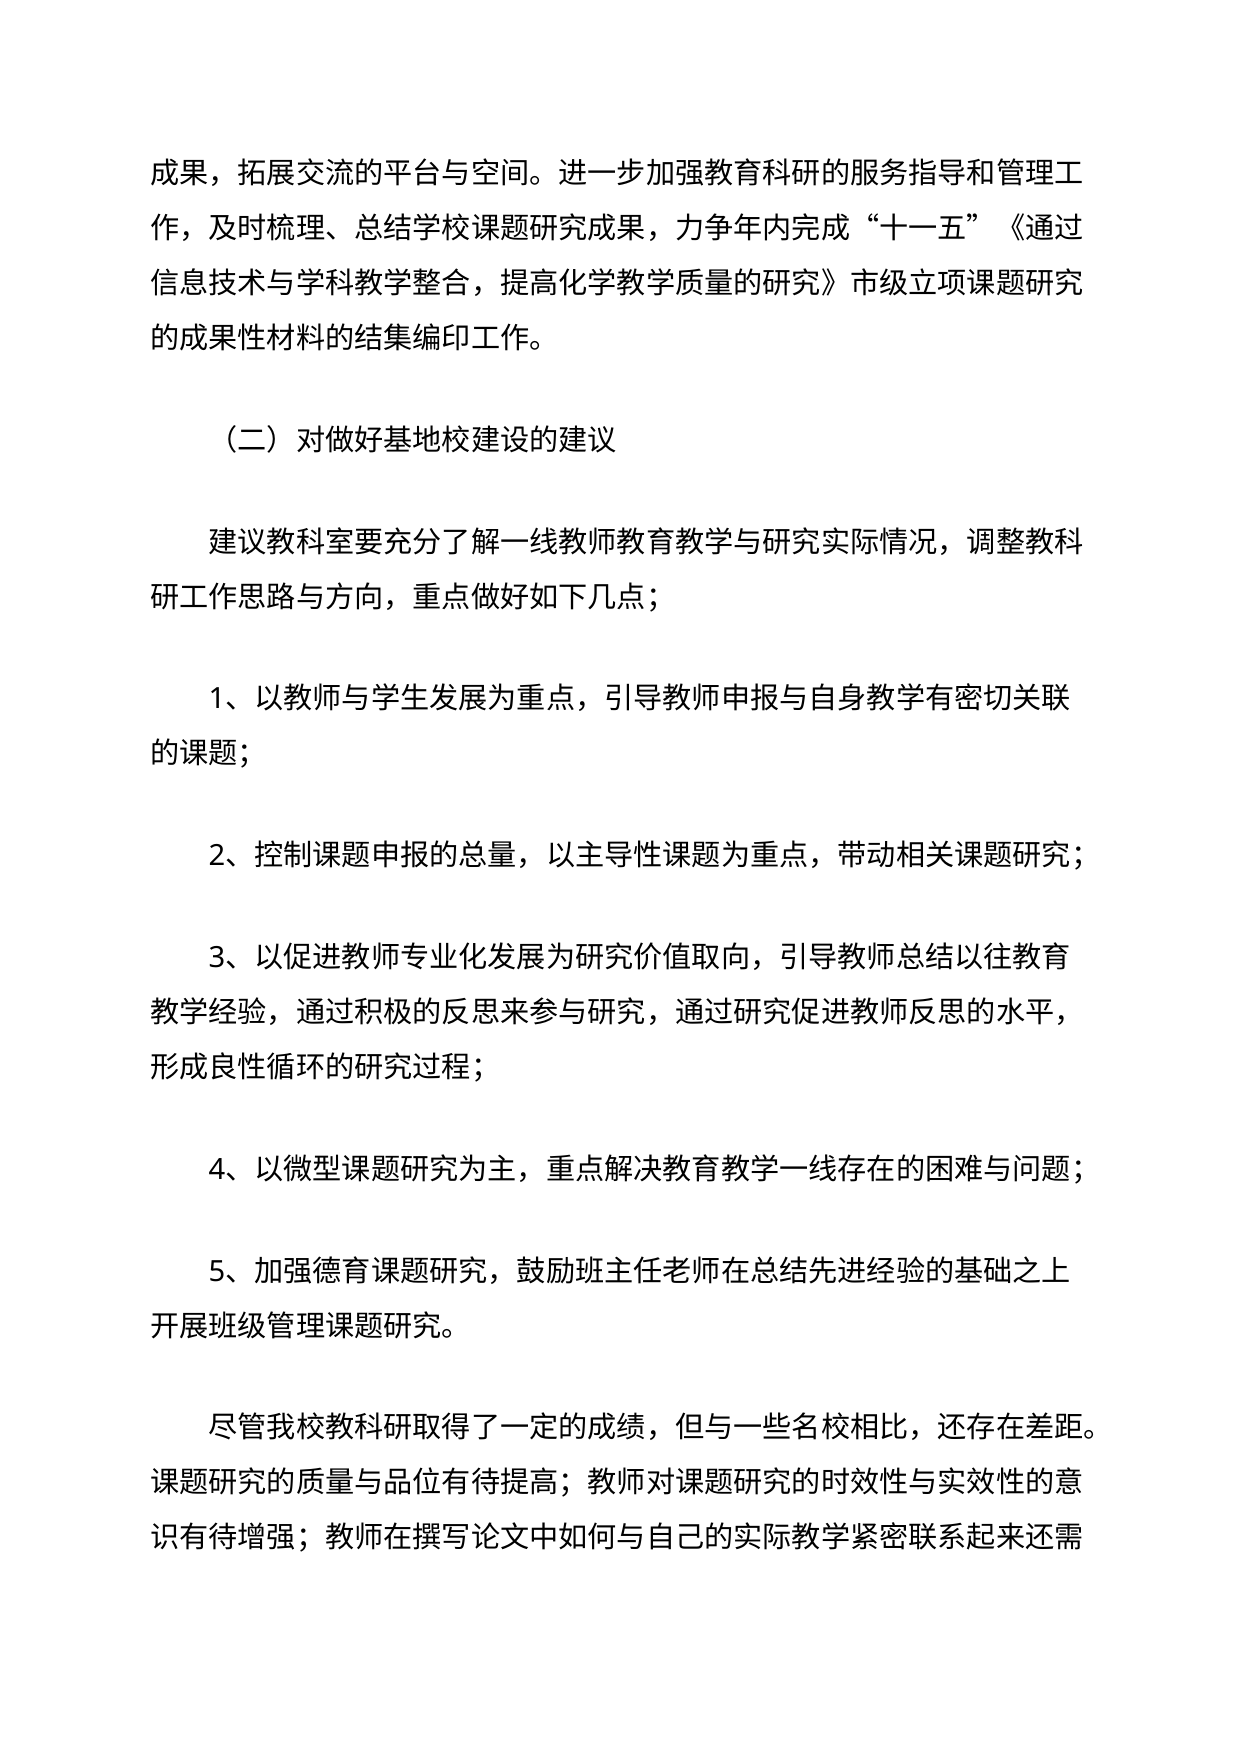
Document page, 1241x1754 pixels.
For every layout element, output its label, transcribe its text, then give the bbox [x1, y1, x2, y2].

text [150, 1404, 1090, 1556]
text 4、以微型课题研究为主，重点解决教育教学一线存在的困难与问题； [150, 1145, 1090, 1188]
text 1、以教师与学生发展为重点，引导教师申报与自身教学有密切关联的课题； [150, 675, 1090, 772]
text 建议教科室要充分了解一线教师教育教学与研究实际情况，调整教科研工作思路与方向，重点做好如下几点； [150, 518, 1090, 615]
text （二）对做好基地校建设的建议 [150, 416, 1090, 459]
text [150, 150, 1090, 357]
text 2、控制课题申报的总量，以主导性课题为重点，带动相关课题研究； [150, 832, 1090, 874]
text 5、加强德育课题研究，鼓励班主任老师在总结先进经验的基础之上开展班级管理课题研究。 [150, 1247, 1090, 1344]
text 3、以促进教师专业化发展为研究价值取向，引导教师总结以往教育教学经验，通过积极的反思来参与研究，通过研究促进教师反思的水平，形成良性循环的研究过程； [150, 934, 1090, 1086]
